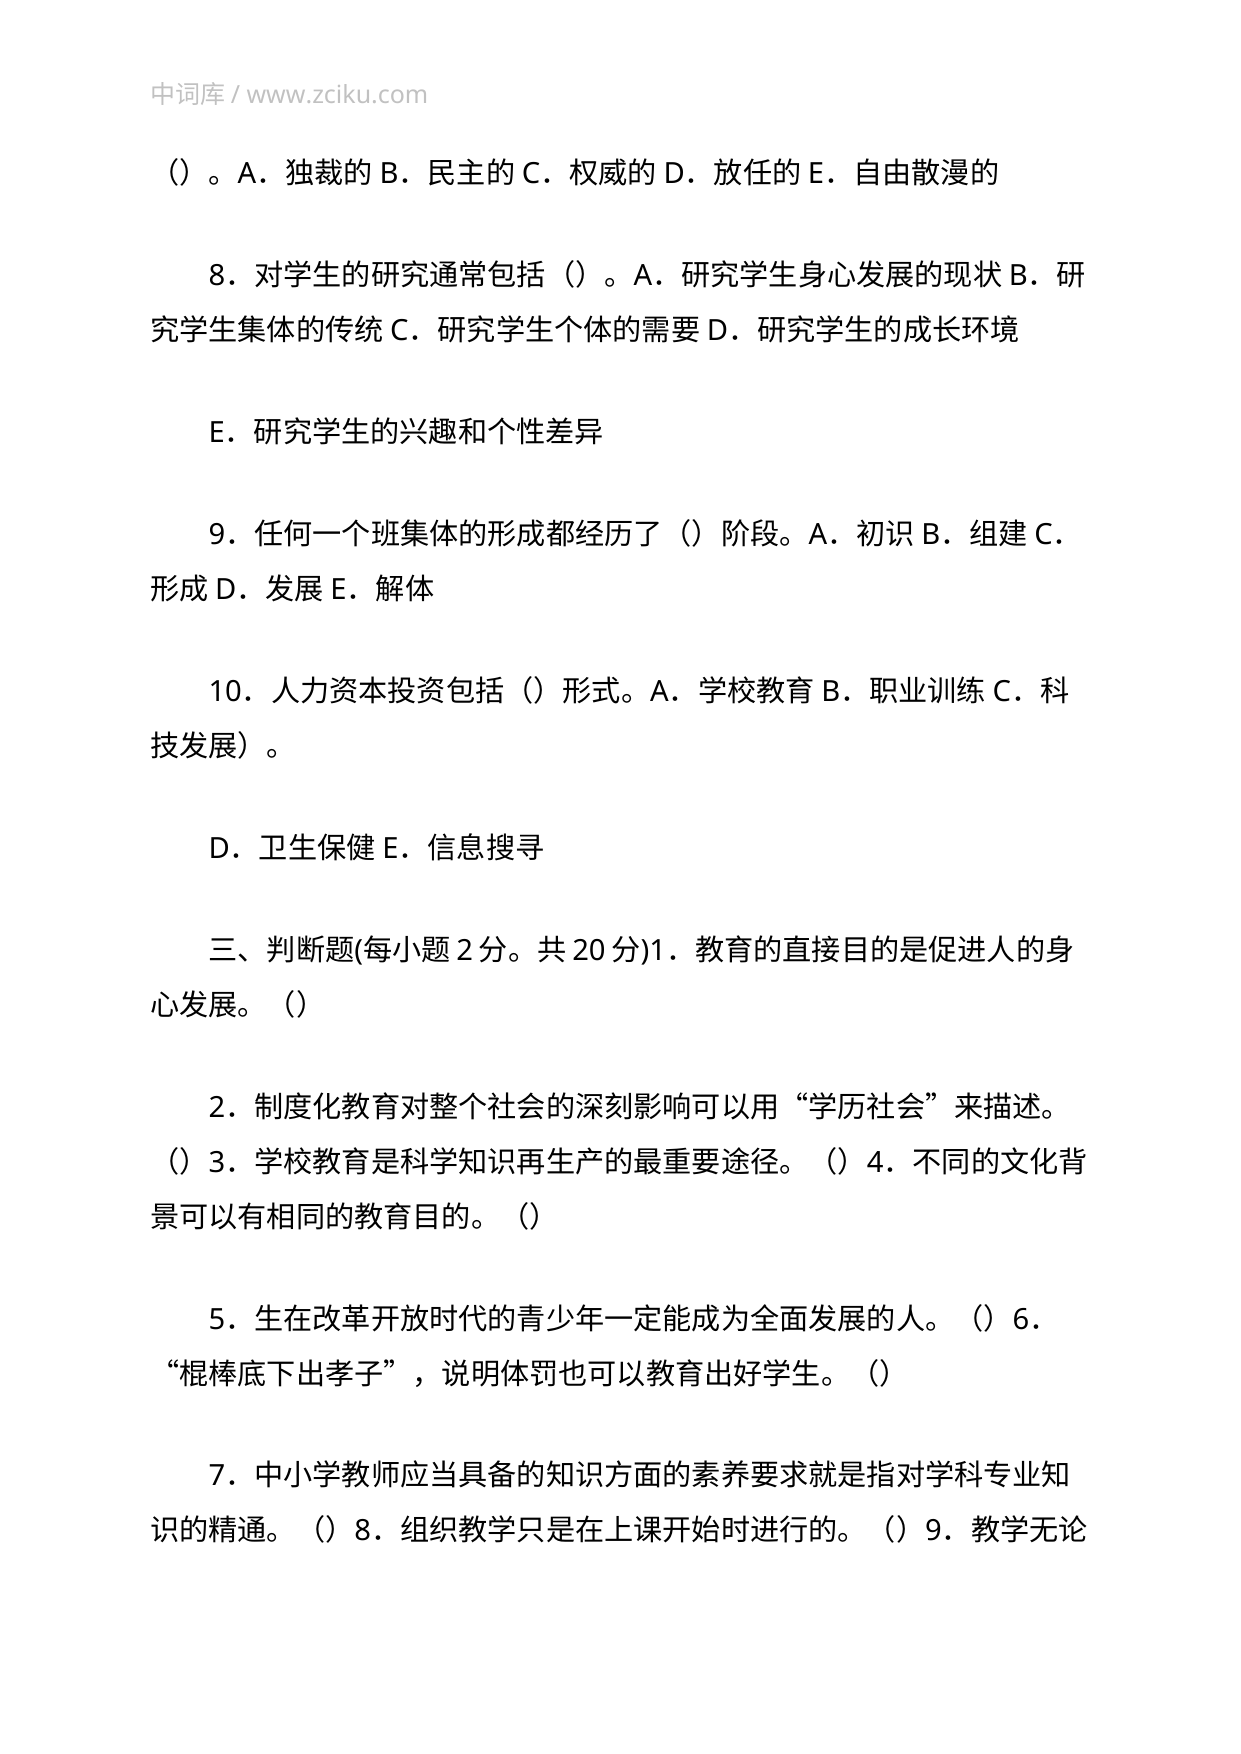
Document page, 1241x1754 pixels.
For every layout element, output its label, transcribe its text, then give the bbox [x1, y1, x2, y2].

text 5．生在改革开放时代的青少年一定能成为全面发展的人。（）6．“棍棒底下出孝子”，说明体罚也可以教育出好学生。（） [150, 1295, 1090, 1392]
text 9．任何一个班集体的形成都经历了（）阶段。A．初识 B．组建 C．形成 D．发展 E．解体 [150, 511, 1090, 608]
text D．卫生保健 E．信息搜寻 [150, 825, 1090, 867]
text 2．制度化教育对整个社会的深刻影响可以用“学历社会”来描述。（）3．学校教育是科学知识再生产的最重要途径。（）4．不同的文化背景可以有相同的教育目的。（） [150, 1083, 1090, 1236]
text 三、判断题(每小题2分。共20分)1．教育的直接目的是促进人的身心发展。（） [150, 927, 1090, 1024]
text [150, 1452, 1090, 1549]
text 8．对学生的研究通常包括（）。A．研究学生身心发展的现状 B．研究学生集体的传统 C．研究学生个体的需要 D．研究学生的成长环境 [150, 252, 1090, 349]
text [150, 150, 1090, 192]
text E．研究学生的兴趣和个性差异 [150, 409, 1090, 451]
text 10．人力资本投资包括（）形式。A．学校教育 B．职业训练 C．科技发展）。 [150, 668, 1090, 765]
